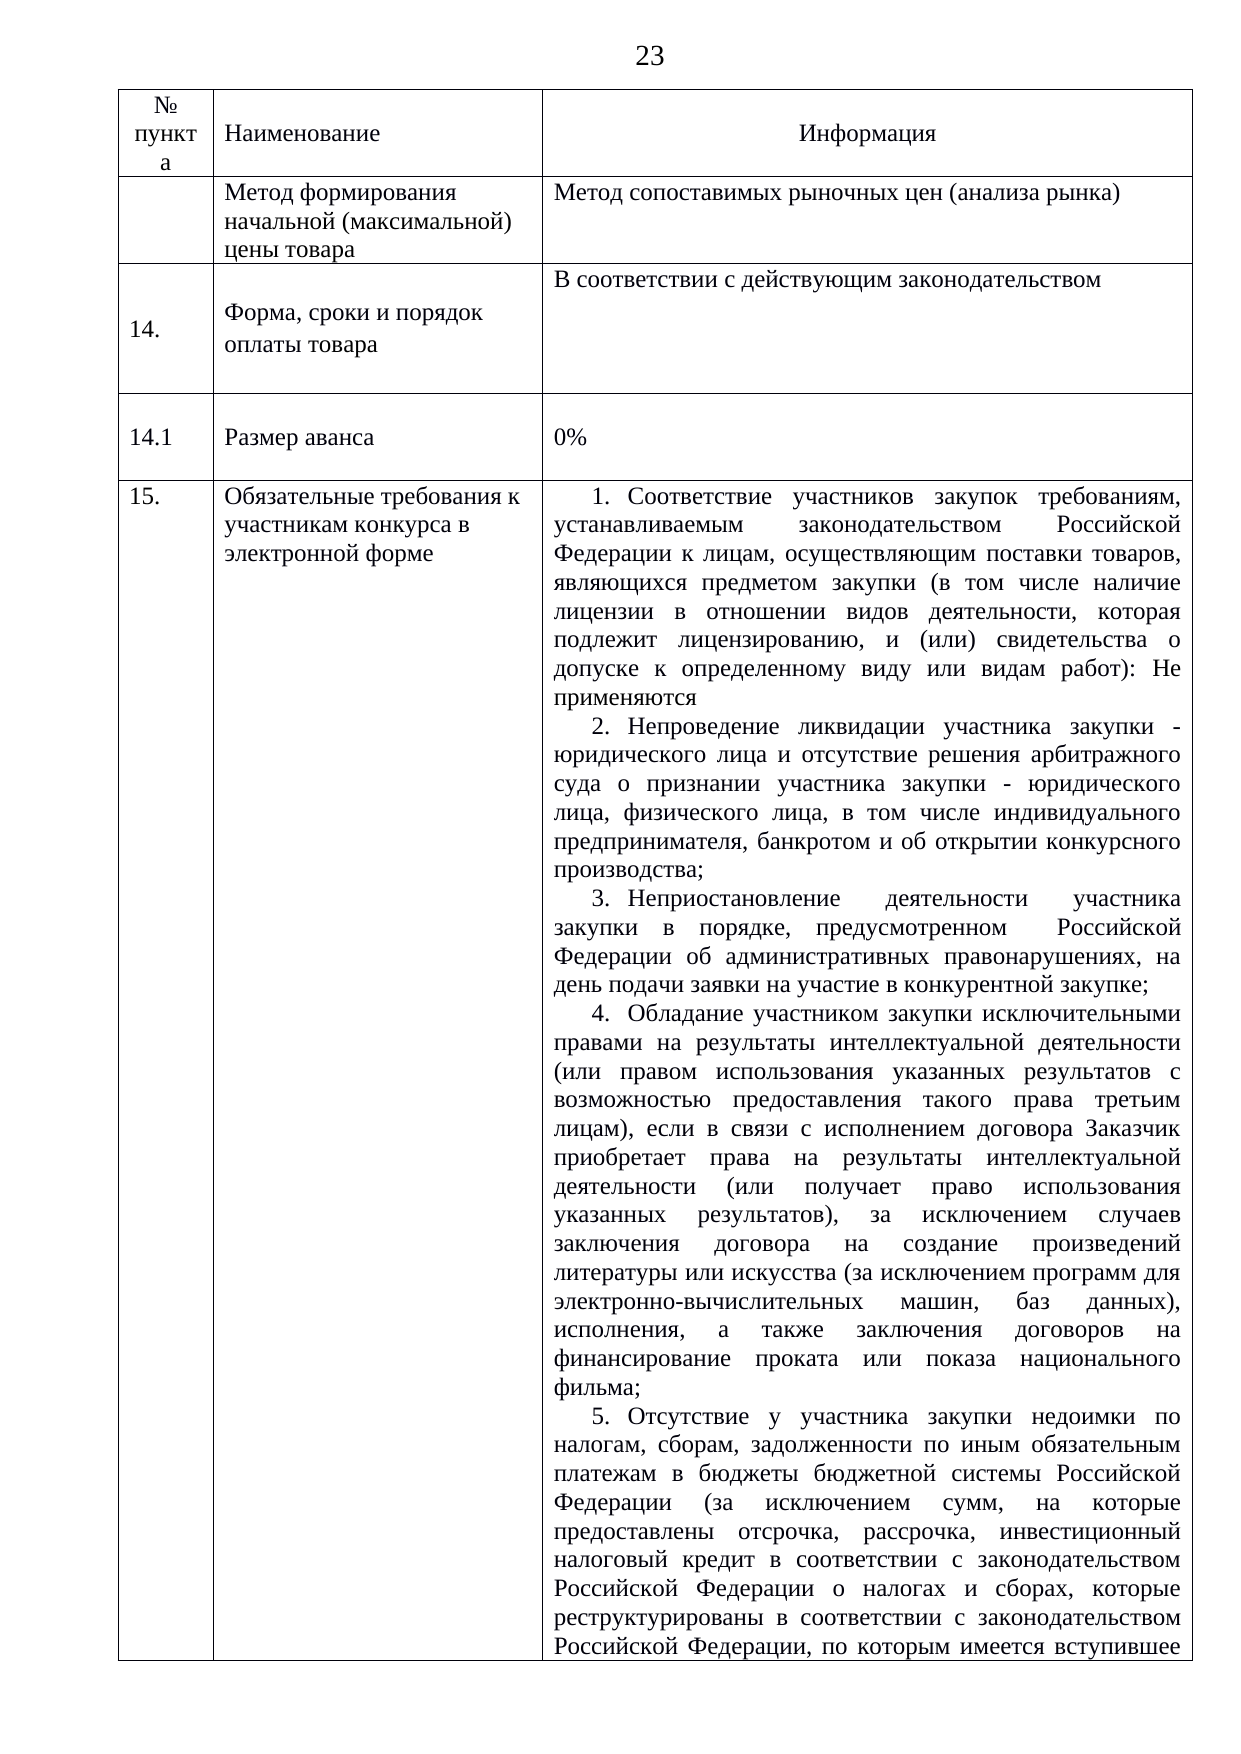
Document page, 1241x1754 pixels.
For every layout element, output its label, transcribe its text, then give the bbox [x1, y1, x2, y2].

table_cell [119, 177, 213, 263]
table_cell Размер аванса [214, 394, 542, 480]
table_cell [119, 264, 213, 392]
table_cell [214, 481, 542, 1659]
table_cell 0% [543, 394, 1192, 480]
table_cell Форма, сроки и порядок оплаты товара [214, 264, 542, 392]
table_cell Метод сопоставимых рыночных цен (анализа рынка) [543, 177, 1192, 263]
table_header Наименование [214, 90, 542, 176]
table_cell Метод формирования начальной (максимальной) цены товара [214, 177, 542, 263]
table_cell В соответствии с действующим законодательством [543, 264, 1192, 392]
table_header Информация [543, 90, 1192, 176]
table_header № пункта [119, 90, 213, 176]
table_cell [119, 481, 213, 1659]
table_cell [543, 481, 1192, 1659]
table_cell 14.1 [119, 394, 213, 480]
